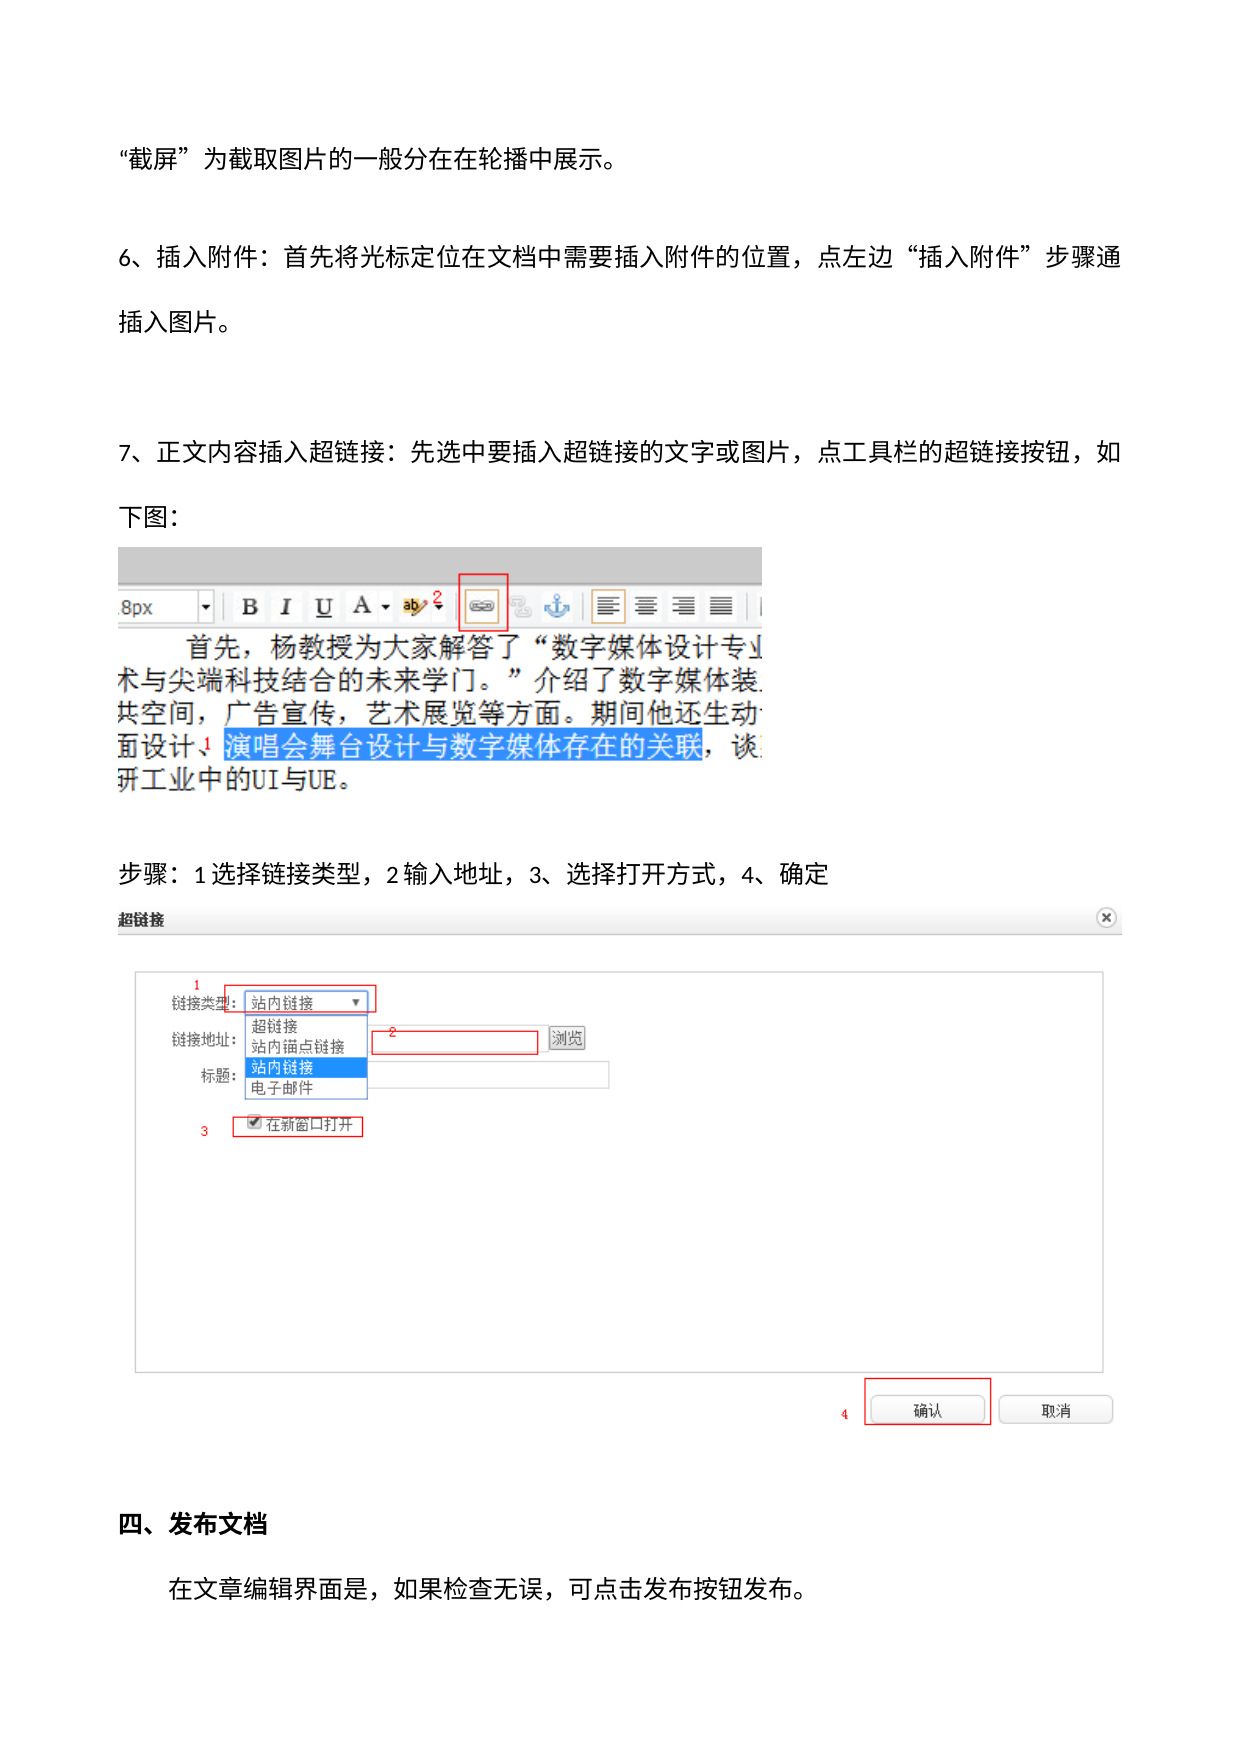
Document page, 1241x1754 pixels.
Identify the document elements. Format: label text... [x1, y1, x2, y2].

text 四、发布文档 [118, 1490, 1122, 1555]
picture [118, 905, 1123, 1430]
text 在文章编辑界面是，如果检查无误，可点击发布按钮发布。 [118, 1555, 1122, 1620]
text 6、插入附件：首先将光标定位在文档中需要插入附件的位置，点左边“插入附件”步骤通插入图片。 [118, 223, 1122, 353]
picture [118, 547, 762, 805]
text 步骤：1选择链接类型，2输入地址，3、选择打开方式，4、确定 [118, 840, 1122, 905]
text “截屏”为截取图片的一般分在在轮播中展示。 [118, 125, 1122, 190]
text 7、正文内容插入超链接：先选中要插入超链接的文字或图片，点工具栏的超链接按钮，如下图： [118, 418, 1122, 548]
